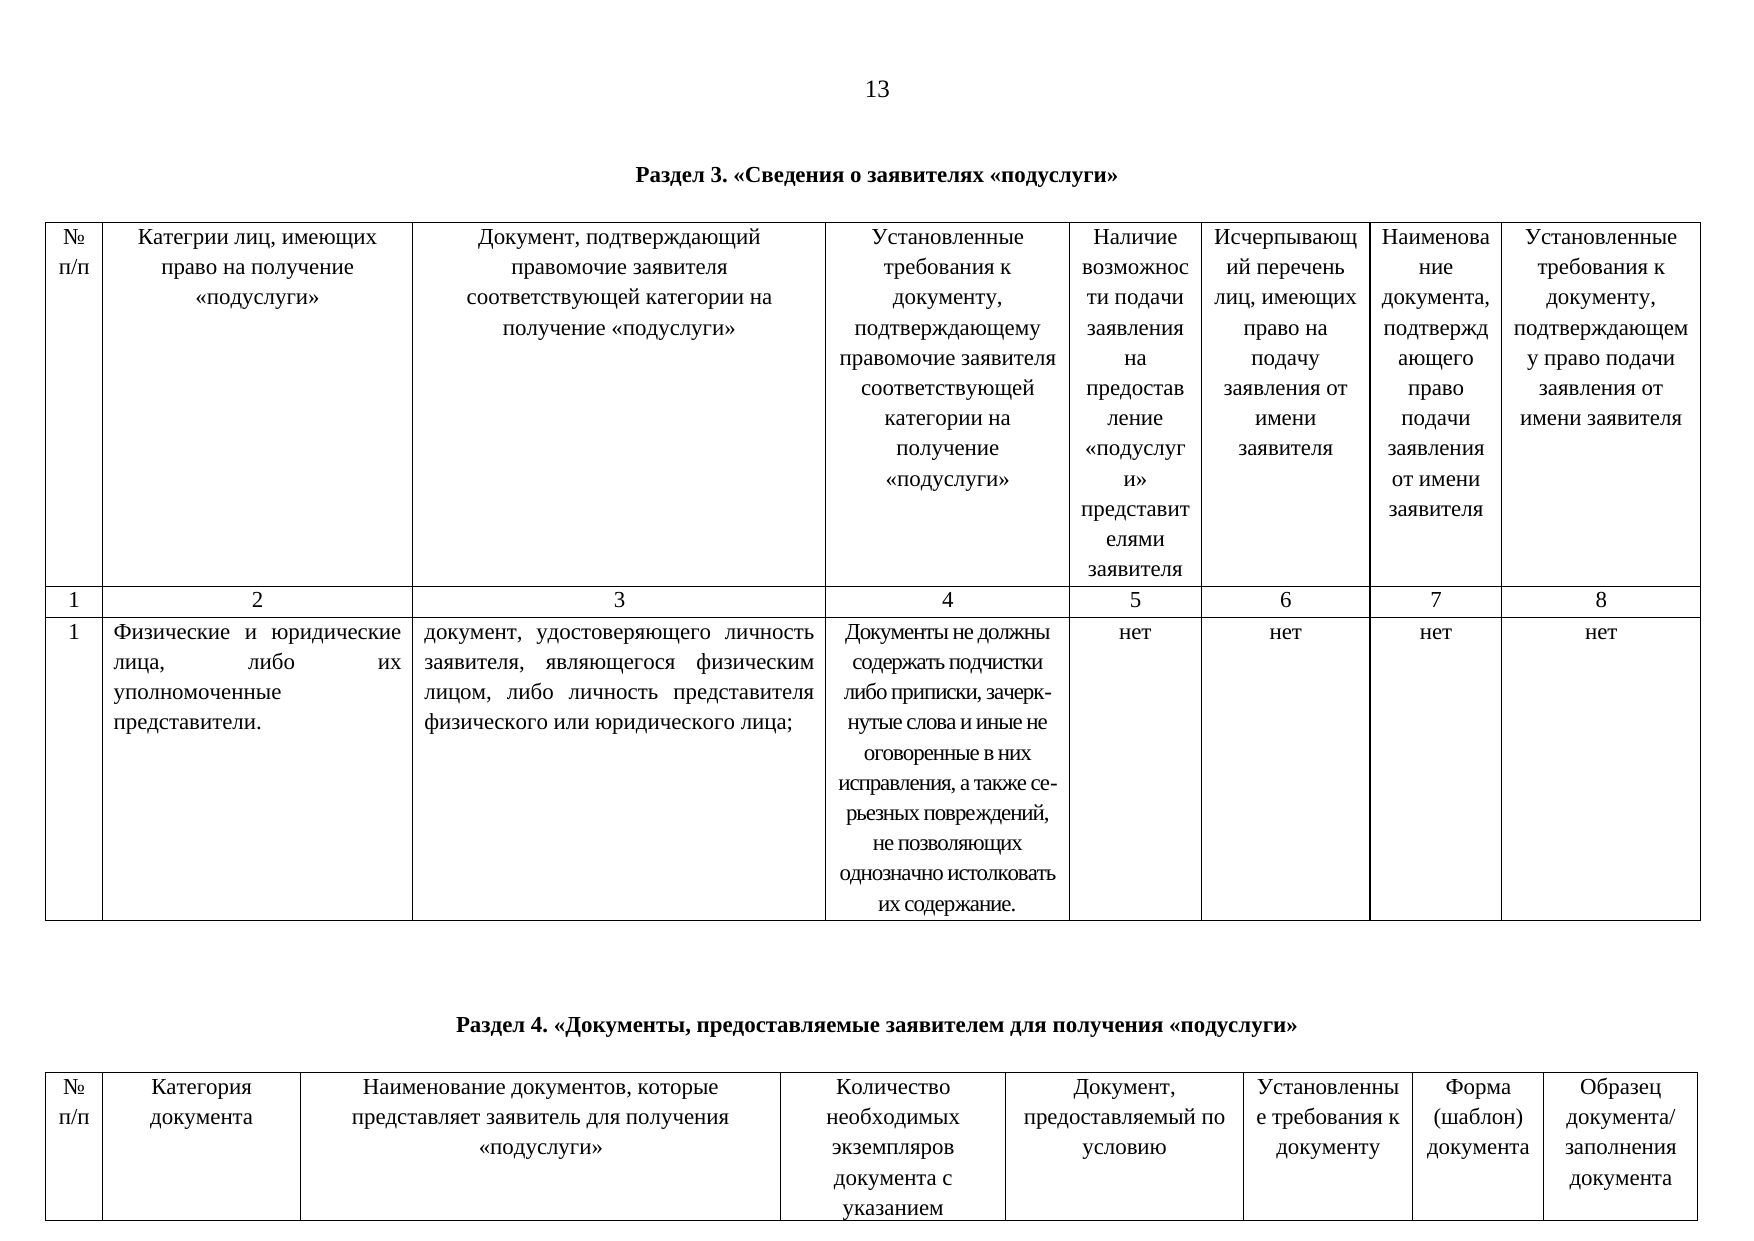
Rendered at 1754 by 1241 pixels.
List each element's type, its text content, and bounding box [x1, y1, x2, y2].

table_cell нет [1502, 618, 1700, 920]
table_cell 5 [1070, 587, 1201, 617]
table_cell 3 [413, 587, 825, 617]
table_header № п/п [46, 223, 102, 586]
table_header № п/п [46, 1073, 102, 1220]
table_cell 4 [826, 587, 1069, 617]
table_cell нет [1371, 618, 1501, 920]
table_header Наличие возможности подачи заявления на предоставление «подуслуги» представителями заявителя [1070, 223, 1201, 586]
table_header Исчерпывающий перечень лиц, имеющих право на подачу заявления от имени заявителя [1202, 223, 1369, 586]
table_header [301, 1073, 780, 1220]
text Раздел 4. «Документы, предоставляемые заявителем для получения «подуслуги» [59, 1012, 1695, 1038]
table_header Категория документа [103, 1073, 300, 1220]
table_header Категрии лиц, имеющих право на получение «подуслуги» [103, 223, 412, 586]
table_header Документ, подтверждающий правомочие заявителя соответствующей категории на получение «подуслуги» [413, 223, 825, 586]
table_cell 1 [46, 618, 102, 920]
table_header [1544, 1073, 1697, 1220]
table_cell 8 [1502, 587, 1700, 617]
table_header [781, 1073, 1005, 1220]
table_cell Документы не должны содержать подчистки либо приписки, зачеркнутые слова и иные не оговоренные в них исправления, а также серьезных повреждений, не позволяющих однозначно истолковать их содержание. [826, 618, 1069, 920]
table_cell документ, удостоверяющего личность заявителя, являющегося физическим лицом, либо личность представителя физического или юридического лица; [413, 618, 825, 920]
table_cell 2 [103, 587, 412, 617]
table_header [1244, 1073, 1412, 1220]
table_cell 1 [46, 587, 102, 617]
text Раздел 3. «Сведения о заявителях «подуслуги» [59, 162, 1695, 188]
table_header Установленные требования к документу, подтверждающему право подачи заявления от имени заявителя [1502, 223, 1700, 586]
table_cell 6 [1202, 587, 1369, 617]
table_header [1413, 1073, 1543, 1220]
table_cell 7 [1371, 587, 1501, 617]
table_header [1006, 1073, 1243, 1220]
table_cell нет [1202, 618, 1369, 920]
table_cell нет [1070, 618, 1201, 920]
table_cell Физические и юридические лица, либо их уполномоченные представители. [103, 618, 412, 920]
table_header Наименование документа, подтверждающего право подачи заявления от имени заявителя [1371, 223, 1501, 586]
table_header Установленные требования к документу, подтверждающему правомочие заявителя соответствующей категории на получение «подуслуги» [826, 223, 1069, 586]
